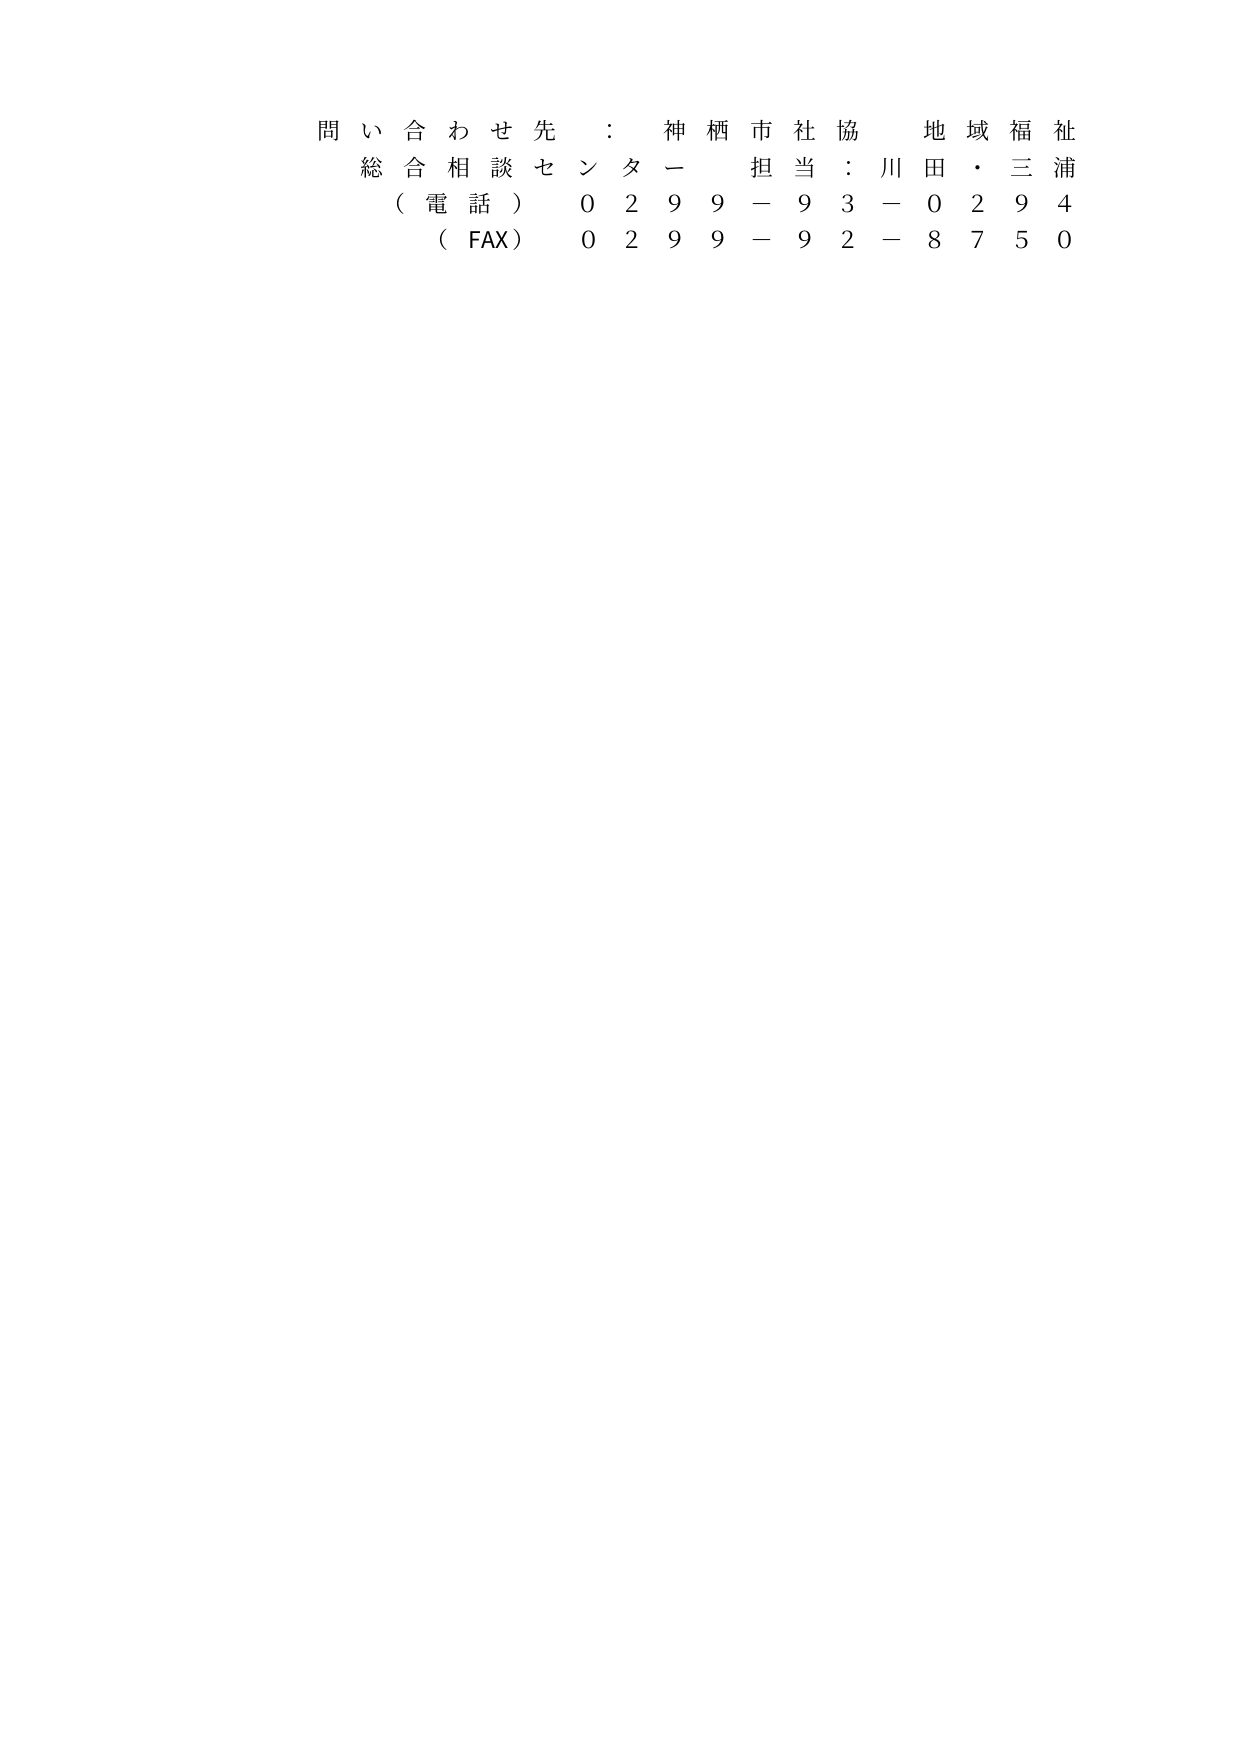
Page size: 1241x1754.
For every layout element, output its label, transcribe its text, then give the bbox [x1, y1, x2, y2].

text 問い合わせ先 ： 神栖市社協 地域福祉総合相談センター 担当：川田・三浦 [143, 111, 1097, 184]
text （電話） ０２９９－９３－０２９４ [143, 184, 1097, 221]
text （FAX） ０２９９－９２－８７５０ [143, 221, 1097, 257]
